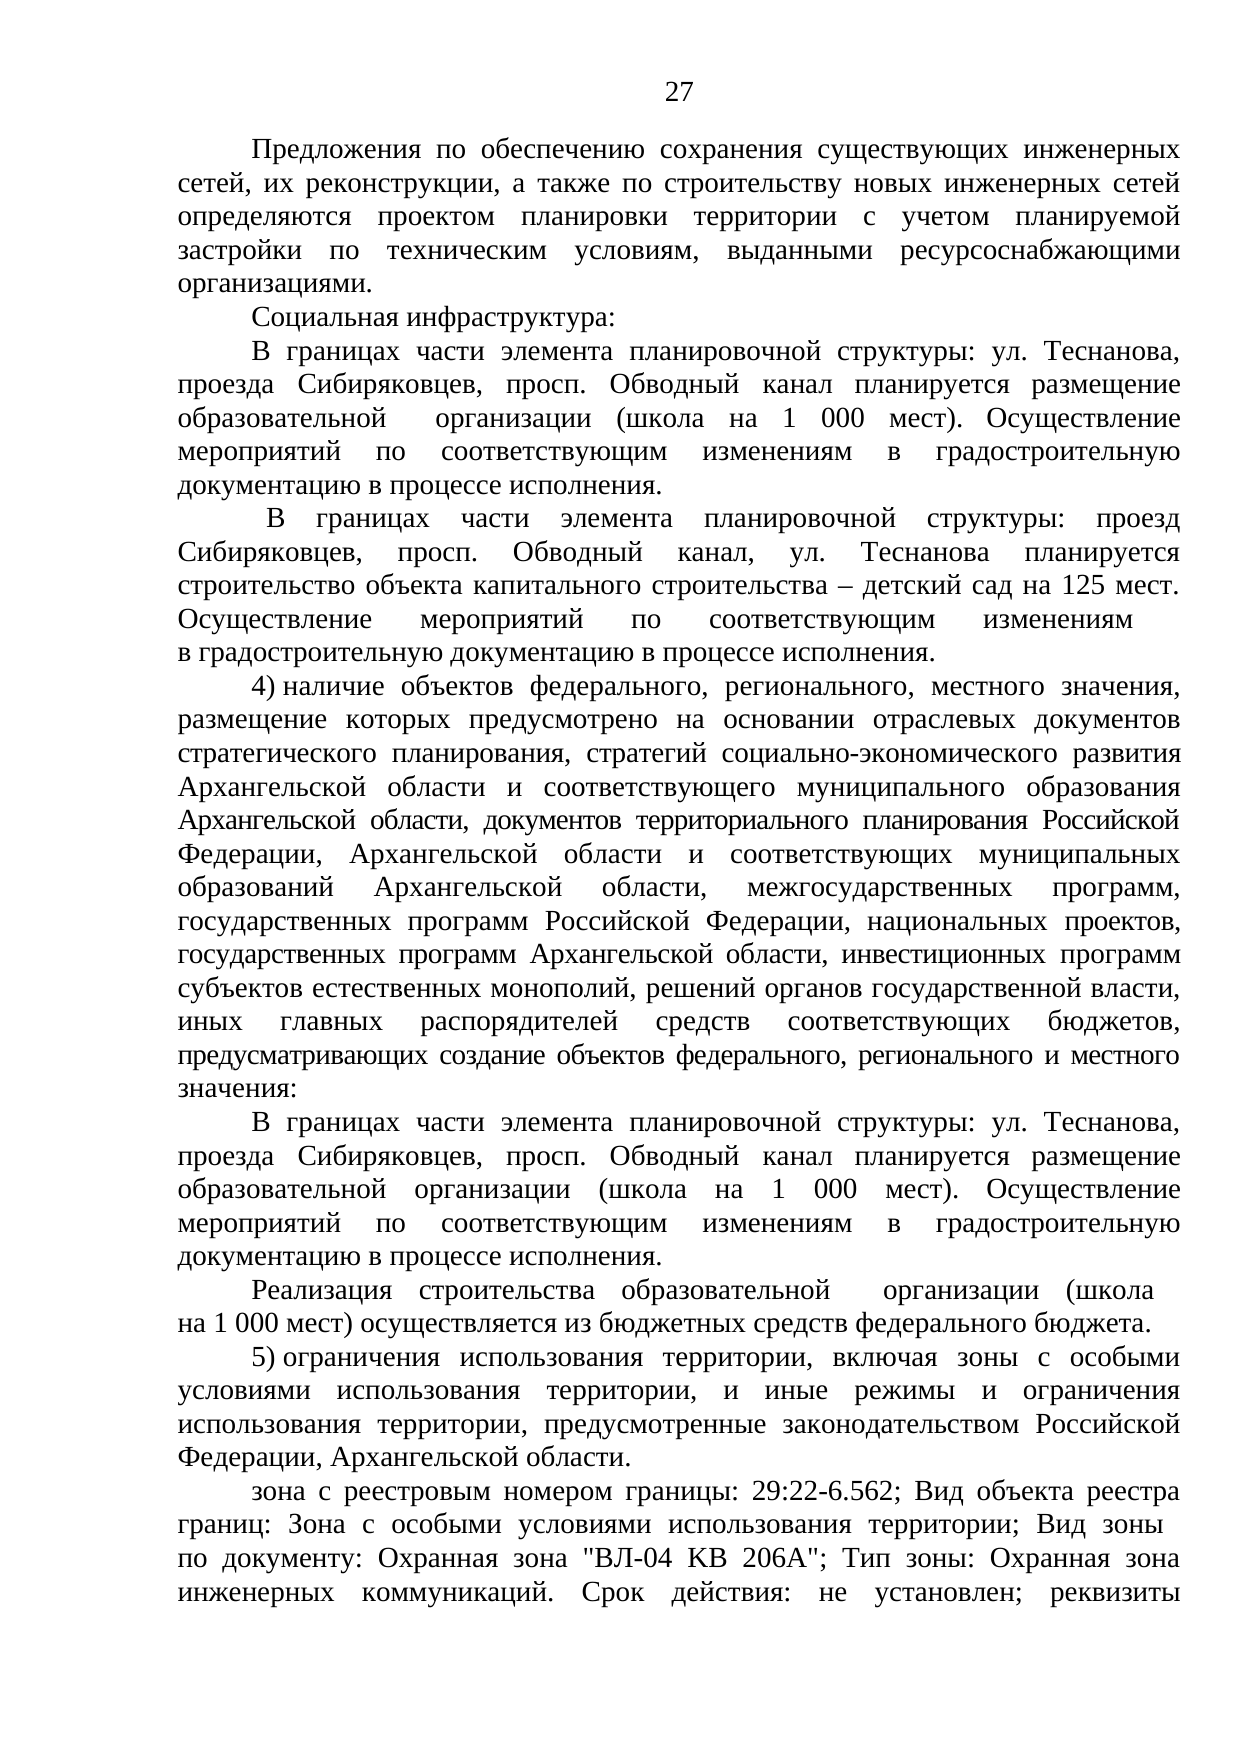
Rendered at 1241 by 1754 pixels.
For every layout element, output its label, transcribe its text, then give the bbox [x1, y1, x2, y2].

text В границах части элемента планировочной структуры: ул. Теснанова, проезда Сибиряковцев, просп. Обводный канал планируется размещение образовательной организации (школа на 1 000 мест). Осуществление мероприятий по соответствующим изменениям в градостроительную документацию в процессе исполнения. [177, 333, 1181, 500]
text Реализация строительства образовательной организации (школа на 1 000 мест) осуществляется из бюджетных средств федерального бюджета. [177, 1272, 1181, 1339]
text Предложения по обеспечению сохранения существующих инженерных сетей, их реконструкции, а также по строительству новых инженерных сетей определяются проектом планировки территории с учетом планируемой застройки по техническим условиям, выданными ресурсоснабжающими организациями. [177, 131, 1181, 299]
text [177, 1473, 1181, 1607]
text Социальная инфраструктура: [177, 299, 1181, 333]
text 5) ограничения использования территории, включая зоны с особыми условиями использования территории, и иные режимы и ограничения использования территории, предусмотренные законодательством Российской Федерации, Архангельской области. [177, 1339, 1181, 1473]
text В границах части элемента планировочной структуры: проезд Сибиряковцев, просп. Обводный канал, ул. Теснанова планируется строительство объекта капитального строительства – детский сад на 125 мест. Осуществление мероприятий по соответствующим изменениям в градостроительную документацию в процессе исполнения. [177, 500, 1181, 668]
text 4) наличие объектов федерального, регионального, местного значения, размещение которых предусмотрено на основании отраслевых документов стратегического планирования, стратегий социально-экономического развития Архангельской области и соответствующего муниципального образования Архангельской области, документов территориального планирования Российской Федерации, Архангельской области и соответствующих муниципальных образований Архангельской области, межгосударственных программ, государственных программ Российской Федерации, национальных проектов, государственных программ Архангельской области, инвестиционных программ субъектов естественных монополий, решений органов государственной власти, иных главных распорядителей средств соответствующих бюджетов, предусматривающих создание объектов федерального, регионального и местного значения: [177, 668, 1181, 1104]
text В границах части элемента планировочной структуры: ул. Теснанова, проезда Сибиряковцев, просп. Обводный канал планируется размещение образовательной организации (школа на 1 000 мест). Осуществление мероприятий по соответствующим изменениям в градостроительную документацию в процессе исполнения. [177, 1104, 1181, 1272]
